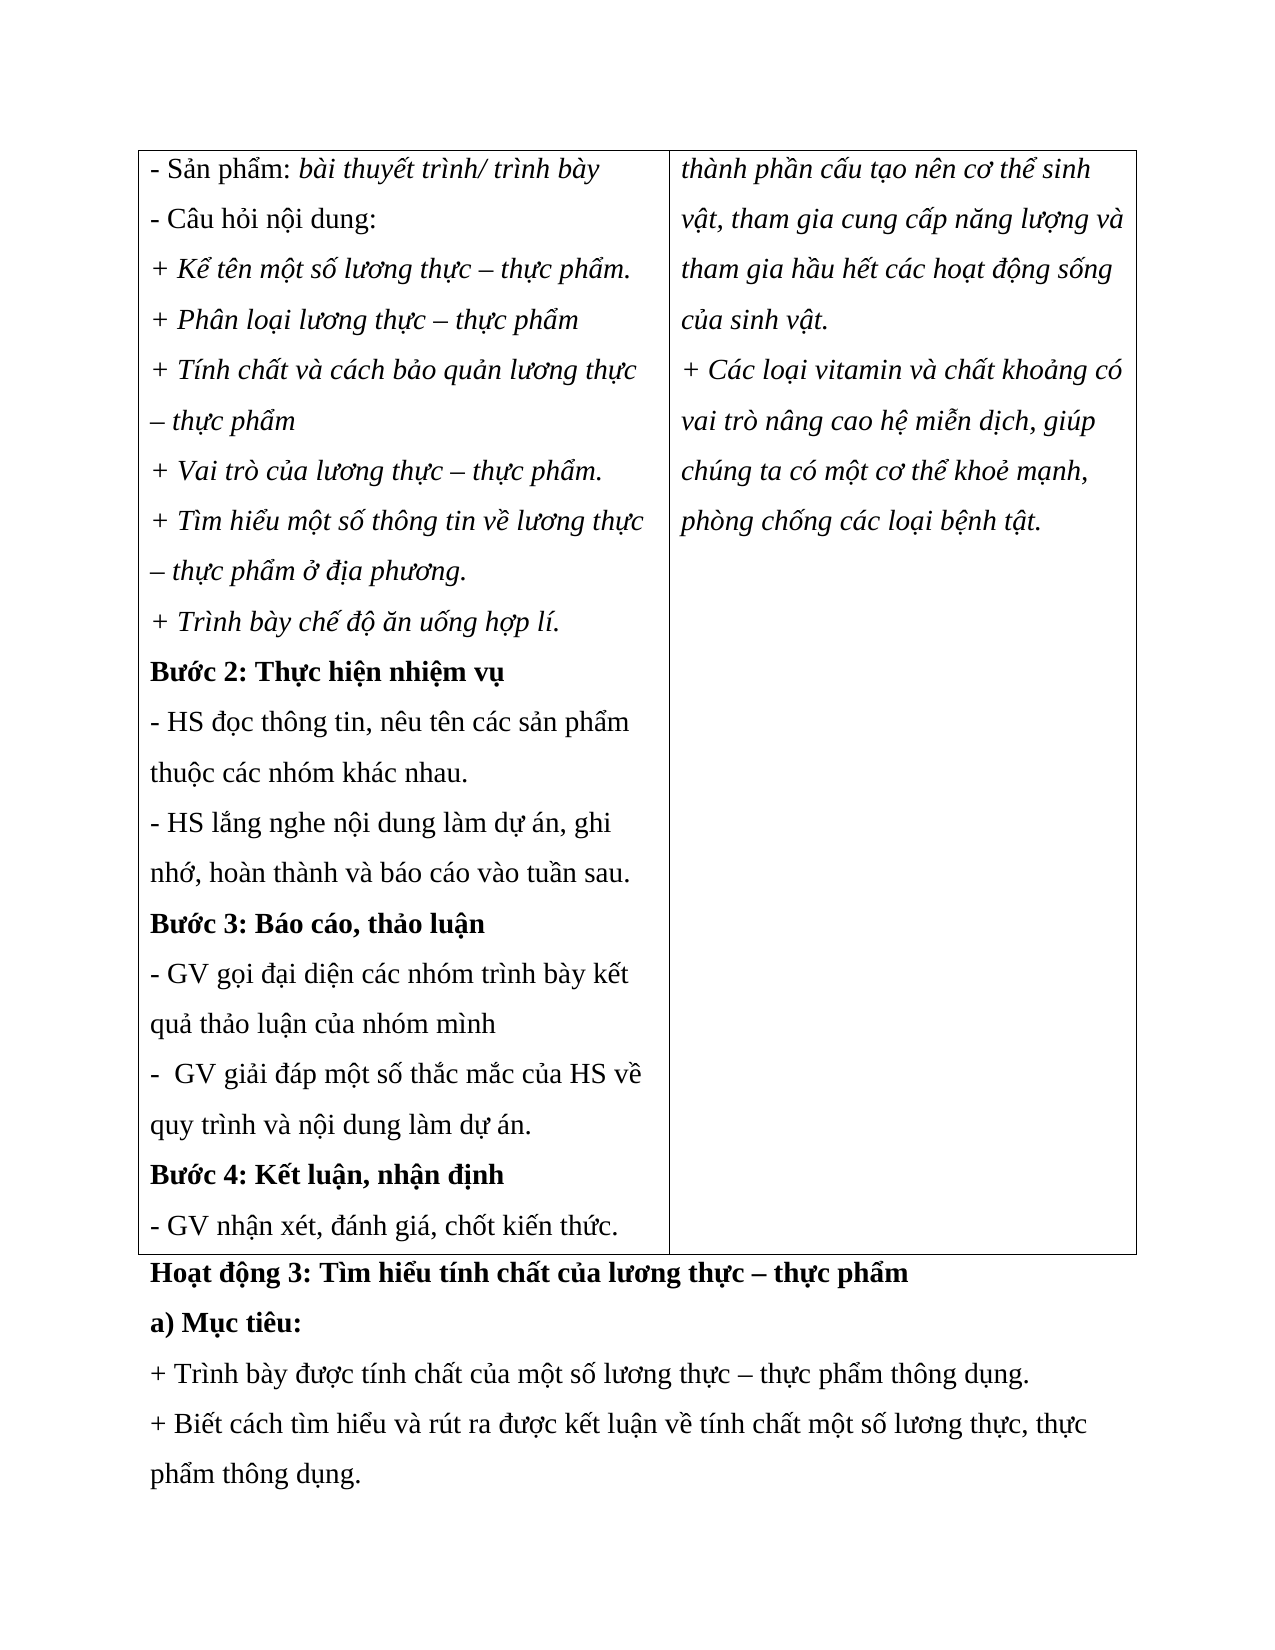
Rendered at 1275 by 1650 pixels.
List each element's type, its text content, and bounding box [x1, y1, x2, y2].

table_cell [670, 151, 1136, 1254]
text + Trình bày được tính chất của một số lương thực – thực phẩm thông dụng. [150, 1356, 1125, 1389]
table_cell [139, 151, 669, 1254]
text + Biết cách tìm hiểu và rút ra được kết luận về tính chất một số lương thực, thực phẩm thông dụng. [150, 1406, 1125, 1490]
text Hoạt động 3: Tìm hiểu tính chất của lương thực – thực phẩm [150, 1255, 1125, 1289]
text a) Mục tiêu: [150, 1306, 1125, 1339]
